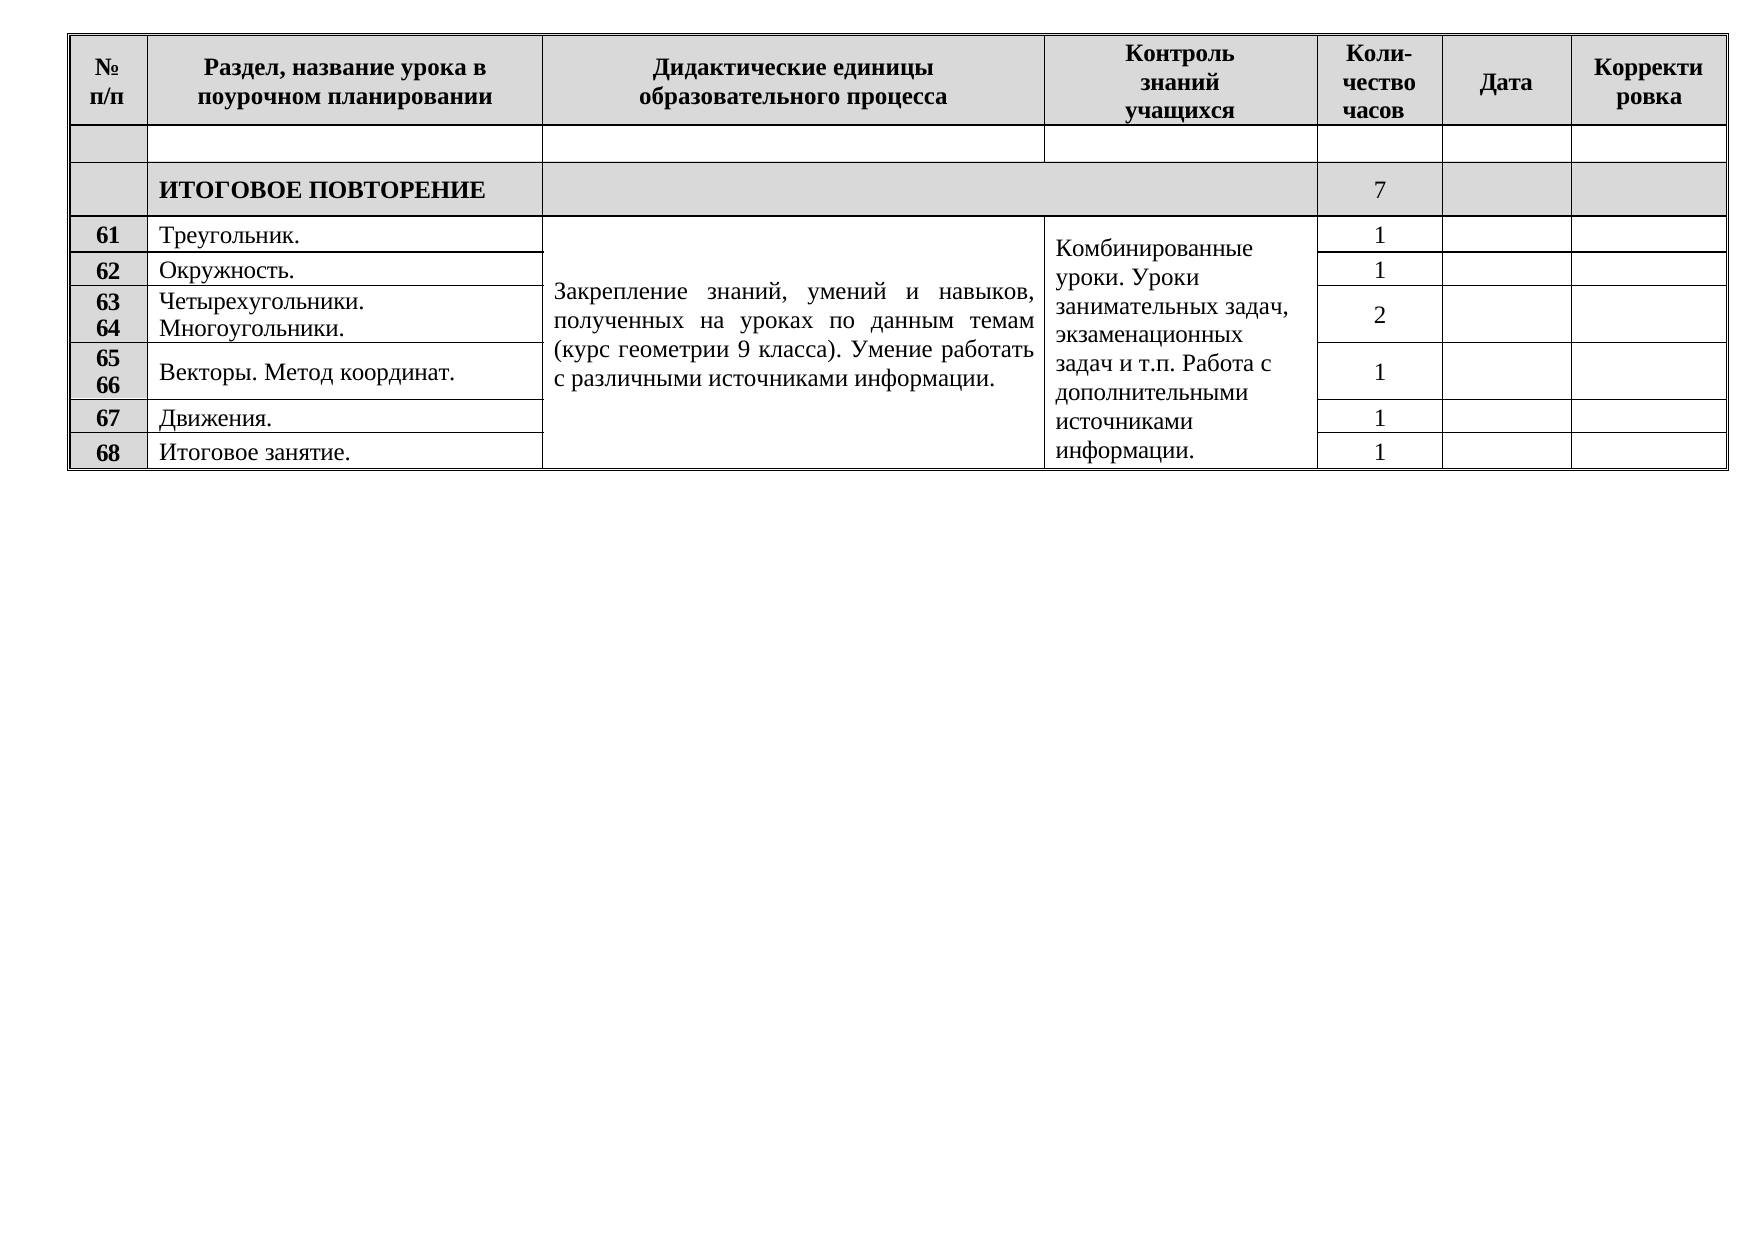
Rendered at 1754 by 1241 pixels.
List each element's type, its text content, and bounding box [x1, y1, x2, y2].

table_cell [1045, 126, 1317, 161]
table_header Раздел, название урока в поурочном планировании [148, 36, 542, 124]
table_cell 1 [1318, 253, 1442, 285]
table_cell Движения. [148, 400, 542, 432]
table_cell Векторы. Метод координат. [148, 343, 542, 398]
table_cell 63 64 [71, 286, 147, 342]
table_cell Комбинированные уроки. Уроки занимательных задач, экзаменационных задач и т.п. Работа с дополнительными источниками информации. [1045, 217, 1317, 468]
table_cell [1572, 433, 1726, 468]
table_cell [543, 163, 1317, 215]
table_cell [148, 126, 542, 161]
table_cell [71, 126, 147, 161]
table_cell 61 [71, 217, 147, 251]
table_cell [71, 163, 147, 215]
table_header Дидактические единицы образовательного процесса [543, 36, 1044, 124]
table_cell 68 [71, 433, 147, 468]
table_cell [1443, 217, 1571, 251]
table_cell 2 [1318, 286, 1442, 342]
table_cell [543, 126, 1044, 161]
table_cell [1443, 343, 1571, 398]
table_cell 62 [71, 253, 147, 285]
table_cell [1443, 400, 1571, 432]
table_cell [1443, 286, 1571, 342]
table_cell 1 [1318, 400, 1442, 432]
table_cell 1 [1318, 433, 1442, 468]
table_cell [1443, 433, 1571, 468]
table_cell [1572, 253, 1726, 285]
table_cell [1572, 400, 1726, 432]
table_cell 1 [1318, 217, 1442, 251]
table_cell Треугольник. [148, 217, 542, 251]
table_header Дата [1443, 36, 1571, 124]
table_header Коли- чество часов [1318, 36, 1442, 124]
table_cell [1318, 126, 1442, 161]
table_cell [1572, 126, 1726, 161]
table_cell 1 [1318, 343, 1442, 398]
table_cell Окружность. [148, 253, 542, 285]
table_cell ИТОГОВОЕ ПОВТОРЕНИЕ [148, 163, 542, 215]
table_cell [1443, 163, 1571, 215]
table_header № п/п [71, 36, 147, 124]
table_cell [1572, 343, 1726, 398]
table_header Контроль знаний учащихся [1045, 36, 1317, 124]
table_cell [1572, 163, 1726, 215]
table_cell Итоговое занятие. [148, 433, 542, 468]
table_cell [1443, 253, 1571, 285]
table_cell [1572, 217, 1726, 251]
table_cell 65 66 [71, 343, 147, 398]
table_header Корректи ровка [1572, 36, 1726, 124]
table_cell 7 [1318, 163, 1442, 215]
table_cell [1443, 126, 1571, 161]
table_cell Четырехугольники. Многоугольники. [148, 286, 542, 342]
table_cell 67 [71, 400, 147, 432]
table_cell [1572, 286, 1726, 342]
table_cell Закрепление знаний, умений и навыков, полученных на уроках по данным темам (курс геометрии 9 класса). Умение работать с различными источниками информации. [543, 217, 1044, 468]
